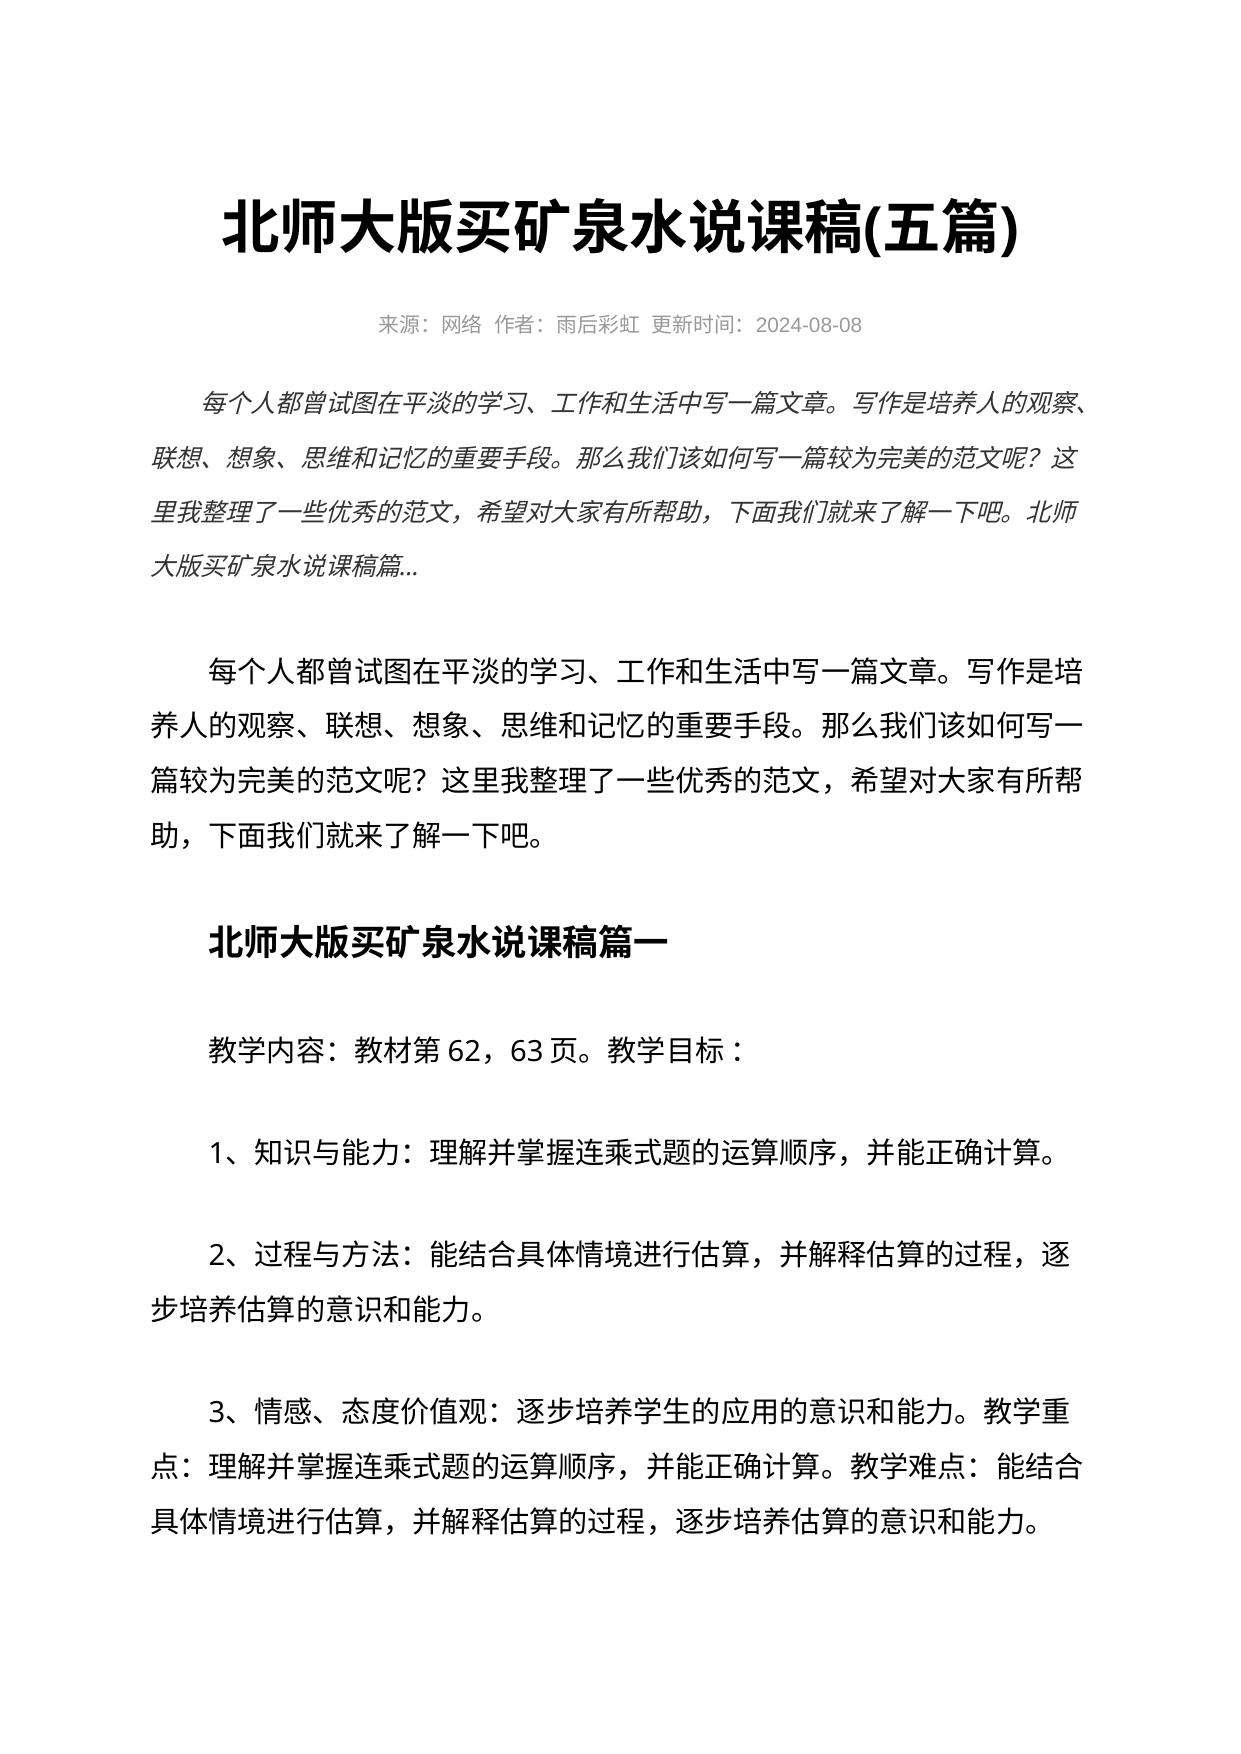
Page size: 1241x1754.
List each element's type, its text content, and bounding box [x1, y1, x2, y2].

text 教学内容：教材第62，63页。教学目标 ： [150, 1028, 1090, 1070]
text 3、情感、态度价值观：逐步培养学生的应用的意识和能力。教学重点：理解并掌握连乘式题的运算顺序，并能正确计算。教学难点：能结合具体情境进行估算，并解释估算的过程，逐步培养估算的意识和能力。 [150, 1389, 1090, 1541]
subtitle 北师大版买矿泉水说课稿(五篇) [150, 181, 1090, 266]
text 北师大版买矿泉水说课稿篇一 [150, 914, 1090, 966]
text 每个人都曾试图在平淡的学习、工作和生活中写一篇文章。写作是培养人的观察、联想、想象、思维和记忆的重要手段。那么我们该如何写一篇较为完美的范文呢？这里我整理了一些优秀的范文，希望对大家有所帮助，下面我们就来了解一下吧。 [150, 648, 1090, 855]
text 1、知识与能力：理解并掌握连乘式题的运算顺序，并能正确计算。 [150, 1130, 1090, 1172]
text 每个人都曾试图在平淡的学习、工作和生活中写一篇文章。写作是培养人的观察、联想、想象、思维和记忆的重要手段。那么我们该如何写一篇较为完美的范文呢？这里我整理了一些优秀的范文，希望对大家有所帮助，下面我们就来了解一下吧。北师大版买矿泉水说课稿篇... [150, 384, 1090, 583]
text 来源：网络 作者：雨后彩虹 更新时间：2024-08-08 [150, 313, 1090, 337]
text 2、过程与方法：能结合具体情境进行估算，并解释估算的过程，逐步培养估算的意识和能力。 [150, 1232, 1090, 1329]
